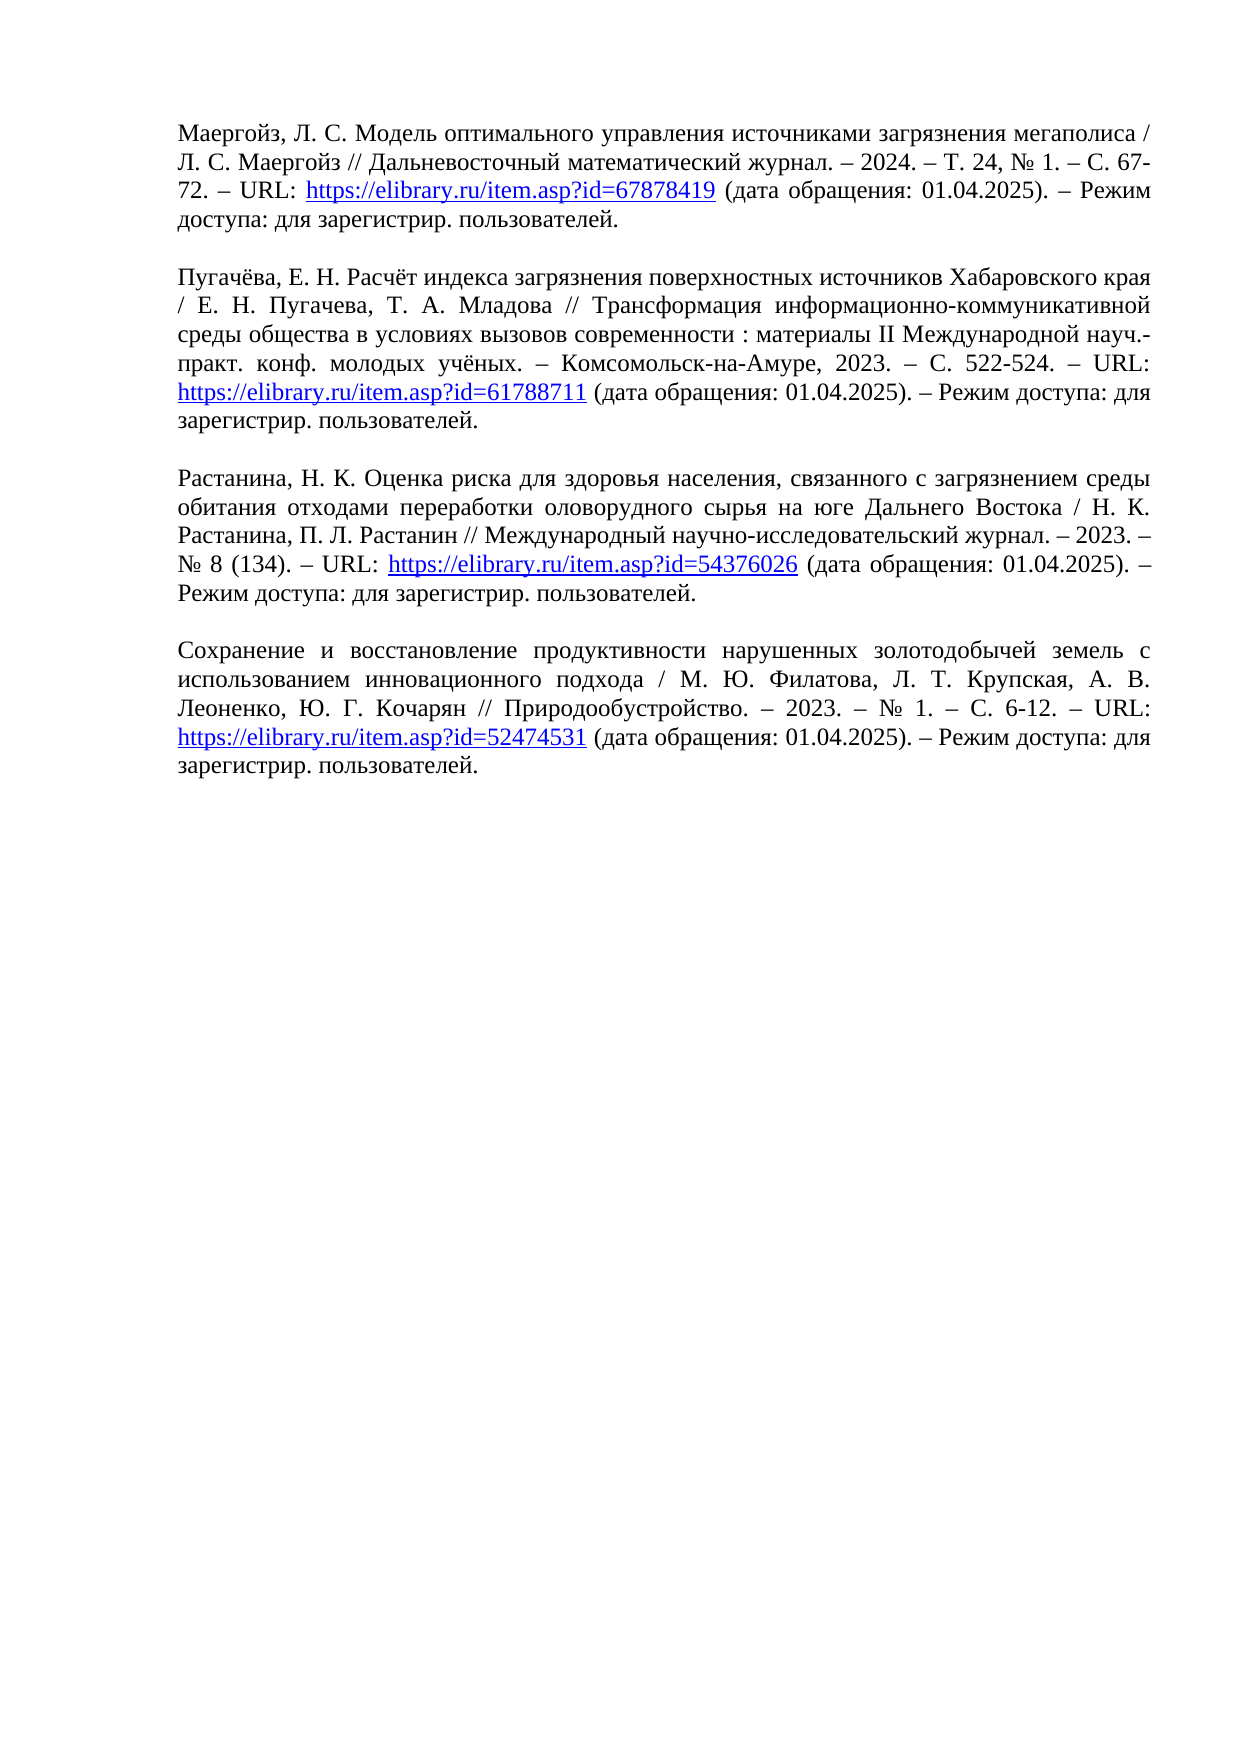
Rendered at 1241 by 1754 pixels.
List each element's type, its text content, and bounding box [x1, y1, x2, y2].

text Cохранение и восстановление продуктивности нарушенных золотодобычей земель с использованием инновационного подхода / М. Ю. Филатова, Л. Т. Крупская, А. В. Леоненко, Ю. Г. Кочарян // Природообустройство. – 2023. – № 1. – С. 6-12. – URL: https://elibrary.ru/item.asp?id=52474531 (дата обращения: 01.04.2025). – Режим доступа: для зарегистрир. пользователей. [177, 636, 1152, 779]
text Пугачёва, Е. Н. Расчёт индекса загрязнения поверхностных источников Хабаровского края / Е. Н. Пугачева, Т. А. Младова // Трансформация информационно-коммуникативной среды общества в условиях вызовов современности : материалы II Международной науч.-практ. конф. молодых учёных. – Комсомольск-на-Амуре, 2023. – С. 522-524. – URL: https://elibrary.ru/item.asp?id=61788711 (дата обращения: 01.04.2025). – Режим доступа: для зарегистрир. пользователей. [177, 262, 1152, 434]
text Растанина, Н. К. Оценка риска для здоровья населения, связанного с загрязнением среды обитания отходами переработки оловорудного сырья на юге Дальнего Востока / Н. К. Растанина, П. Л. Растанин // Международный научно-исследовательский журнал. – 2023. – № 8 (134). – URL: https://elibrary.ru/item.asp?id=54376026 (дата обращения: 01.04.2025). – Режим доступа: для зарегистрир. пользователей. [177, 463, 1152, 607]
text Маергойз, Л. С. Модель оптимального управления источниками загрязнения мегаполиса / Л. С. Маергойз // Дальневосточный математический журнал. – 2024. – Т. 24, № 1. – С. 67-72. – URL: https://elibrary.ru/item.asp?id=67878419 (дата обращения: 01.04.2025). – Режим доступа: для зарегистрир. пользователей. [177, 118, 1152, 233]
